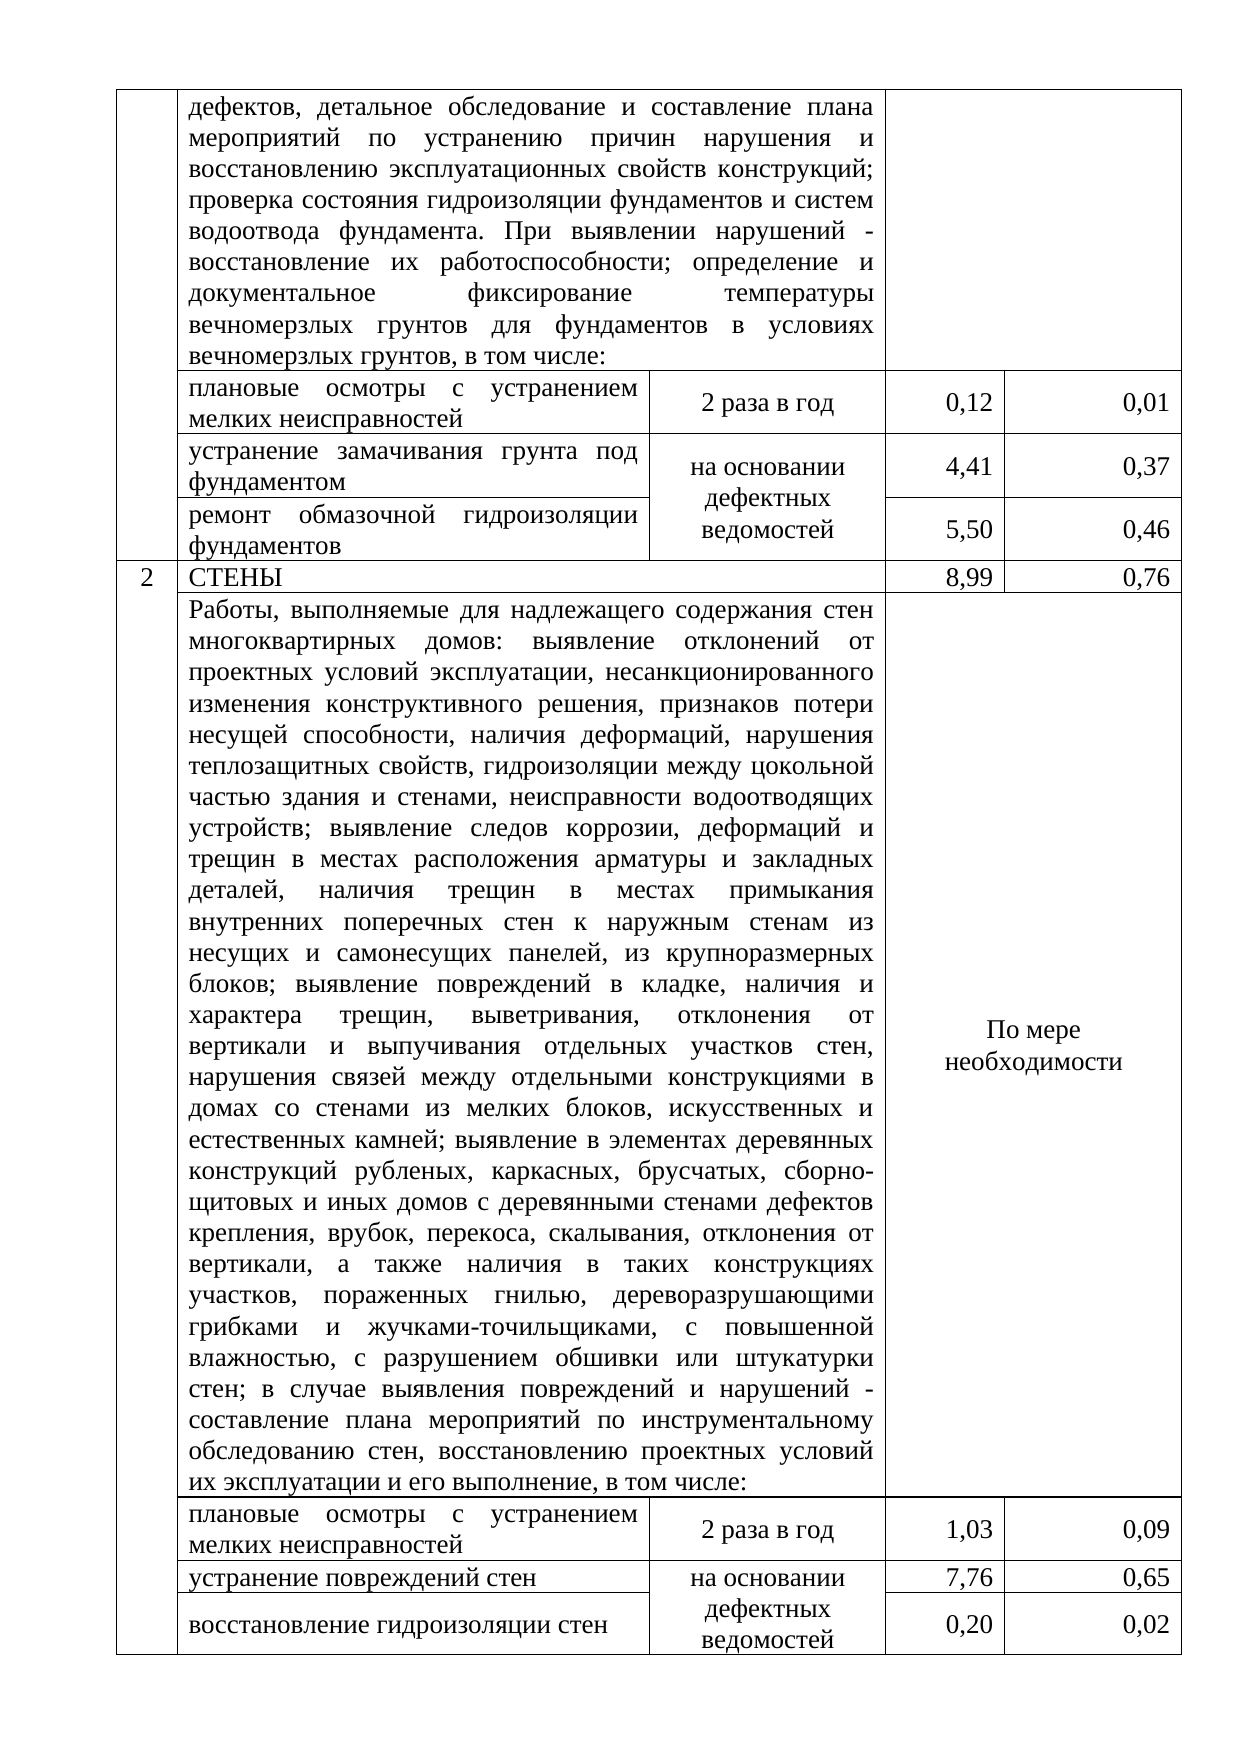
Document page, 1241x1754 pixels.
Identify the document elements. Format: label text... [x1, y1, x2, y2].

table_cell 0,02 [1005, 1593, 1181, 1654]
table_cell ремонт обмазочной гидроизоляции фундаментов [178, 498, 649, 560]
table_cell По мере необходимости [886, 593, 1181, 1496]
table_cell СТЕНЫ [178, 561, 885, 592]
table_cell 0,65 [1005, 1561, 1181, 1592]
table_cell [178, 90, 885, 370]
table_cell 0,01 [1005, 371, 1181, 433]
table_cell восстановление гидроизоляции стен [178, 1593, 649, 1654]
table_cell 2 [117, 561, 177, 1654]
table_cell 8,99 [886, 561, 1004, 592]
table_cell 4,41 [886, 434, 1004, 497]
table_cell 0,37 [1005, 434, 1181, 497]
table_cell 7,76 [886, 1561, 1004, 1592]
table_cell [886, 90, 1181, 370]
table_cell 0,46 [1005, 498, 1181, 560]
table_cell 2 раза в год [650, 1498, 885, 1560]
table_cell 2 раза в год [650, 371, 885, 433]
table_cell Работы, выполняемые для надлежащего содержания стен многоквартирных домов: выявление отклонений от проектных условий эксплуатации, несанкционированного изменения конструктивного решения, признаков потери несущей способности, наличия деформаций, нарушения теплозащитных свойств, гидроизоляции между цокольной частью здания и стенами, неисправности водоотводящих устройств; выявление следов коррозии, деформаций и трещин в местах расположения арматуры и закладных деталей, наличия трещин в местах примыкания внутренних поперечных стен к наружным стенам из несущих и самонесущих панелей, из крупноразмерных блоков; выявление повреждений в кладке, наличия и характера трещин, выветривания, отклонения от вертикали и выпучивания отдельных участков стен, нарушения связей между отдельными конструкциями в домах со стенами из мелких блоков, искусственных и естественных камней; выявление в элементах деревянных конструкций рубленых, каркасных, брусчатых, сборно-щитовых и иных домов с деревянными стенами дефектов крепления, врубок, перекоса, скалывания, отклонения от вертикали, а также наличия в таких конструкциях участков, пораженных гнилью, дереворазрушающими грибками и жучками-точильщиками, с повышенной влажностью, с разрушением обшивки или штукатурки стен; в случае выявления повреждений и нарушений - составление плана мероприятий по инструментальному обследованию стен, восстановлению проектных условий их эксплуатации и его выполнение, в том числе: [178, 593, 885, 1496]
table_cell 5,50 [886, 498, 1004, 560]
table_cell 0,76 [1005, 561, 1181, 592]
table_cell плановые осмотры с устранением мелких неисправностей [178, 371, 649, 433]
table_cell устранение повреждений стен [178, 1561, 649, 1592]
table_cell 0,09 [1005, 1498, 1181, 1560]
table_cell 0,20 [886, 1593, 1004, 1654]
table_cell 0,12 [886, 371, 1004, 433]
table_cell на основании дефектных ведомостей [650, 434, 885, 560]
table_cell 1,03 [886, 1498, 1004, 1560]
table_cell плановые осмотры с устранением мелких неисправностей [178, 1498, 649, 1560]
table_cell на основании дефектных ведомостей [650, 1561, 885, 1654]
table_cell устранение замачивания грунта под фундаментом [178, 434, 649, 497]
